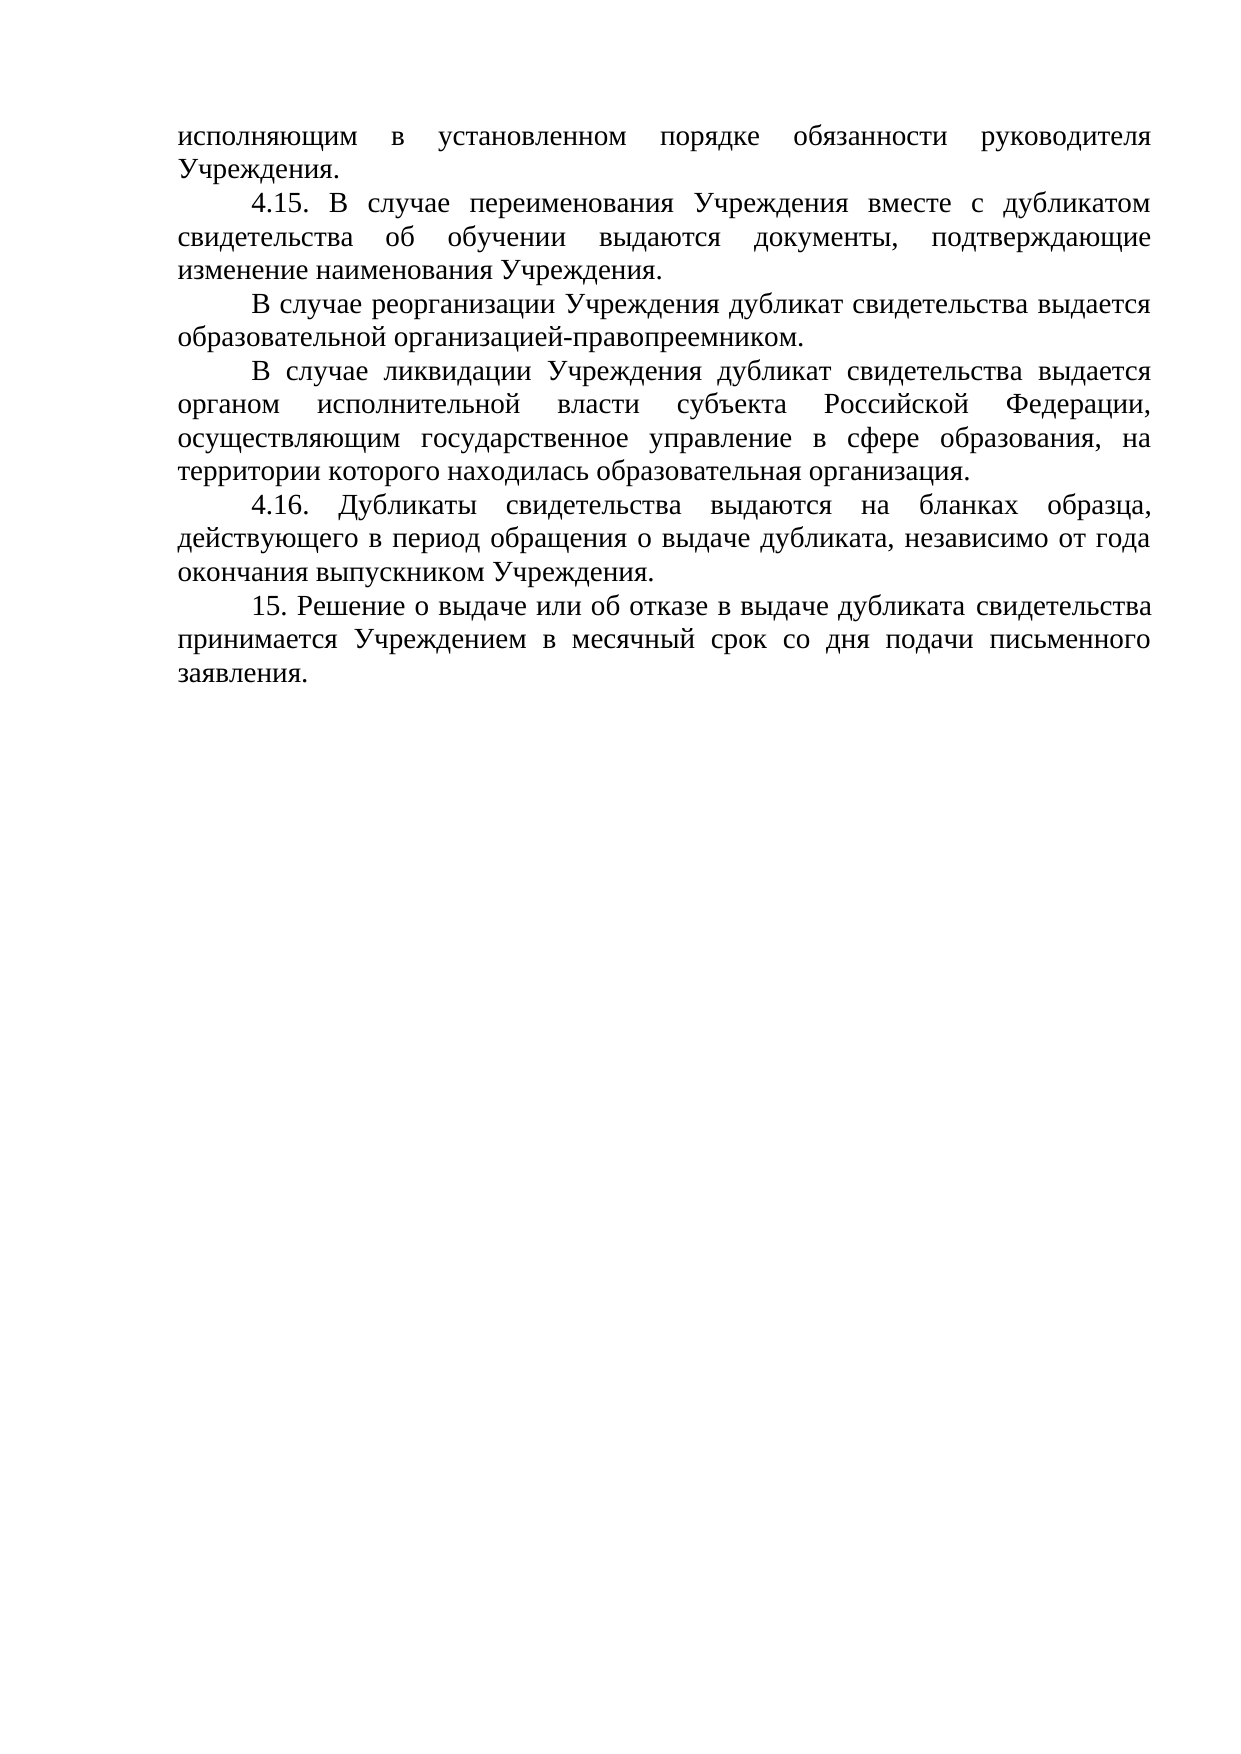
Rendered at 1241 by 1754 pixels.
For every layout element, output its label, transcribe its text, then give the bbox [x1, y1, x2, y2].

text В случае ликвидации Учреждения дубликат свидетельства выдается органом исполнительной власти субъекта Российской Федерации, осуществляющим государственное управление в сфере образования, на территории которого находилась образовательная организация. [177, 353, 1152, 487]
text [177, 118, 1152, 185]
text 4.16. Дубликаты свидетельства выдаются на бланках образца, действующего в период обращения о выдаче дубликата, независимо от года окончания выпускником Учреждения. [177, 487, 1152, 588]
text 4.15. В случае переименования Учреждения вместе с дубликатом свидетельства об обучении выдаются документы, подтверждающие изменение наименования Учреждения. [177, 185, 1152, 286]
text В случае реорганизации Учреждения дубликат свидетельства выдается образовательной организацией-правопреемником. [177, 286, 1152, 353]
text 15. Решение о выдаче или об отказе в выдаче дубликата свидетельства принимается Учреждением в месячный срок со дня подачи письменного заявления. [177, 588, 1152, 688]
